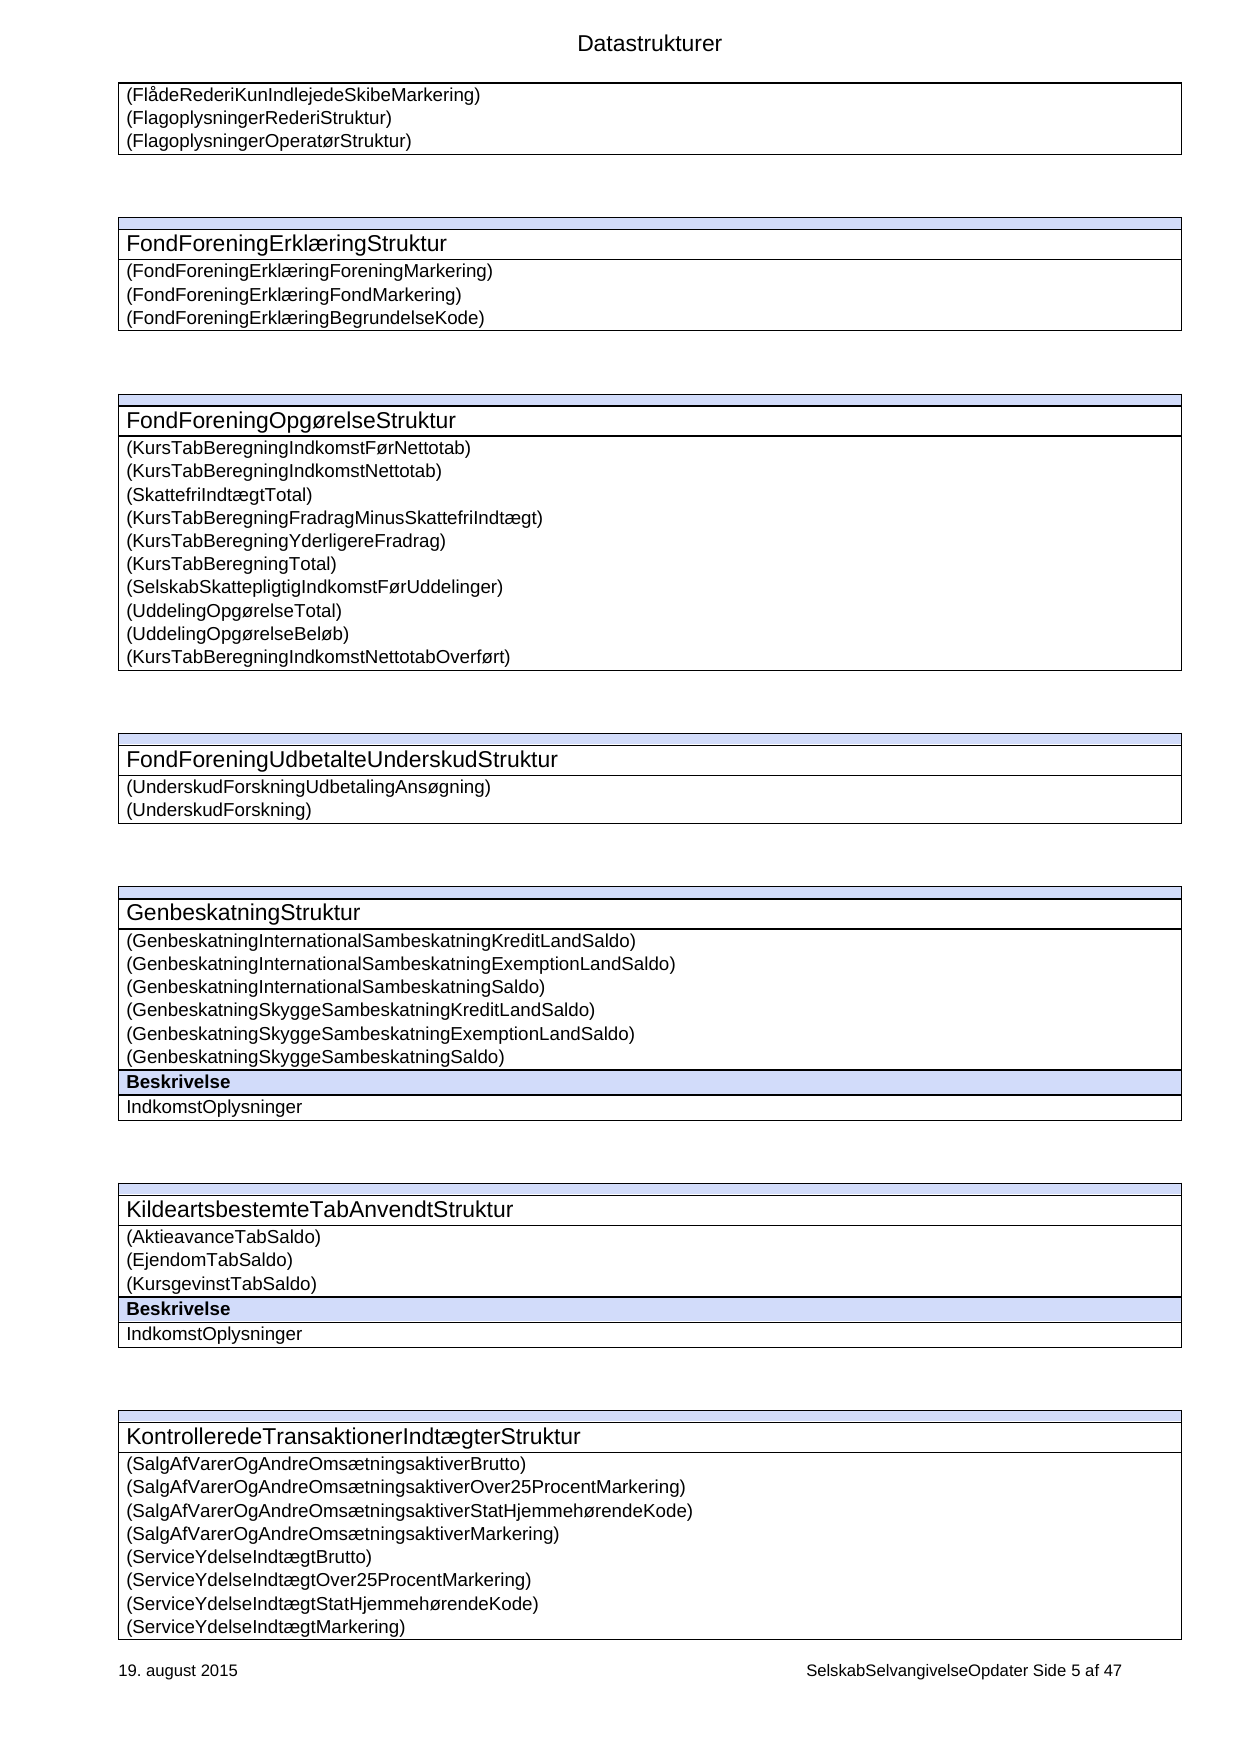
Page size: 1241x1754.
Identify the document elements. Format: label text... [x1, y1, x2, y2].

table_header [119, 1184, 1181, 1194]
table_cell (FondForeningErklæringForeningMarkering) (FondForeningErklæringFondMarkering) (FondForeningErklæringBegrundelseKode) [119, 260, 1181, 330]
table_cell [119, 1453, 1181, 1639]
table_header [119, 734, 1181, 744]
table_cell (GenbeskatningInternationalSambeskatningKreditLandSaldo) (GenbeskatningInternationalSambeskatningExemptionLandSaldo) (GenbeskatningInternationalSambeskatningSaldo) (GenbeskatningSkyggeSambeskatningKreditLandSaldo) (GenbeskatningSkyggeSambeskatningExemptionLandSaldo) (GenbeskatningSkyggeSambeskatningSaldo) [119, 930, 1181, 1069]
table_cell FondForeningUdbetalteUnderskudStruktur [119, 746, 1181, 774]
table_cell Beskrivelse [119, 1071, 1181, 1094]
table_cell KontrolleredeTransaktionerIndtægterStruktur [119, 1423, 1181, 1451]
table_cell FondForeningOpgørelseStruktur [119, 407, 1181, 435]
table_cell (AktieavanceTabSaldo) (EjendomTabSaldo) (KursgevinstTabSaldo) [119, 1226, 1181, 1296]
table_cell (UnderskudForskningUdbetalingAnsøgning) (UnderskudForskning) [119, 776, 1181, 823]
table_header [119, 395, 1181, 405]
table_header [119, 1411, 1181, 1421]
table_cell (FlådeRederiKunIndlejedeSkibeMarkering) (FlagoplysningerRederiStruktur) (FlagoplysningerOperatørStruktur) [119, 84, 1181, 154]
table_header [119, 887, 1181, 898]
table_cell Beskrivelse [119, 1298, 1181, 1321]
table_cell IndkomstOplysninger [119, 1323, 1181, 1347]
table_cell IndkomstOplysninger [119, 1096, 1181, 1119]
table_header [119, 218, 1181, 229]
table_cell GenbeskatningStruktur [119, 900, 1181, 928]
table_cell FondForeningErklæringStruktur [119, 230, 1181, 259]
table_cell KildeartsbestemteTabAnvendtStruktur [119, 1196, 1181, 1224]
table_cell (KursTabBeregningIndkomstFørNettotab) (KursTabBeregningIndkomstNettotab) (SkattefriIndtægtTotal) (KursTabBeregningFradragMinusSkattefriIndtægt) (KursTabBeregningYderligereFradrag) (KursTabBeregningTotal) (SelskabSkattepligtigIndkomstFørUddelinger) (UddelingOpgørelseTotal) (UddelingOpgørelseBeløb) (KursTabBeregningIndkomstNettotabOverført) [119, 437, 1181, 669]
